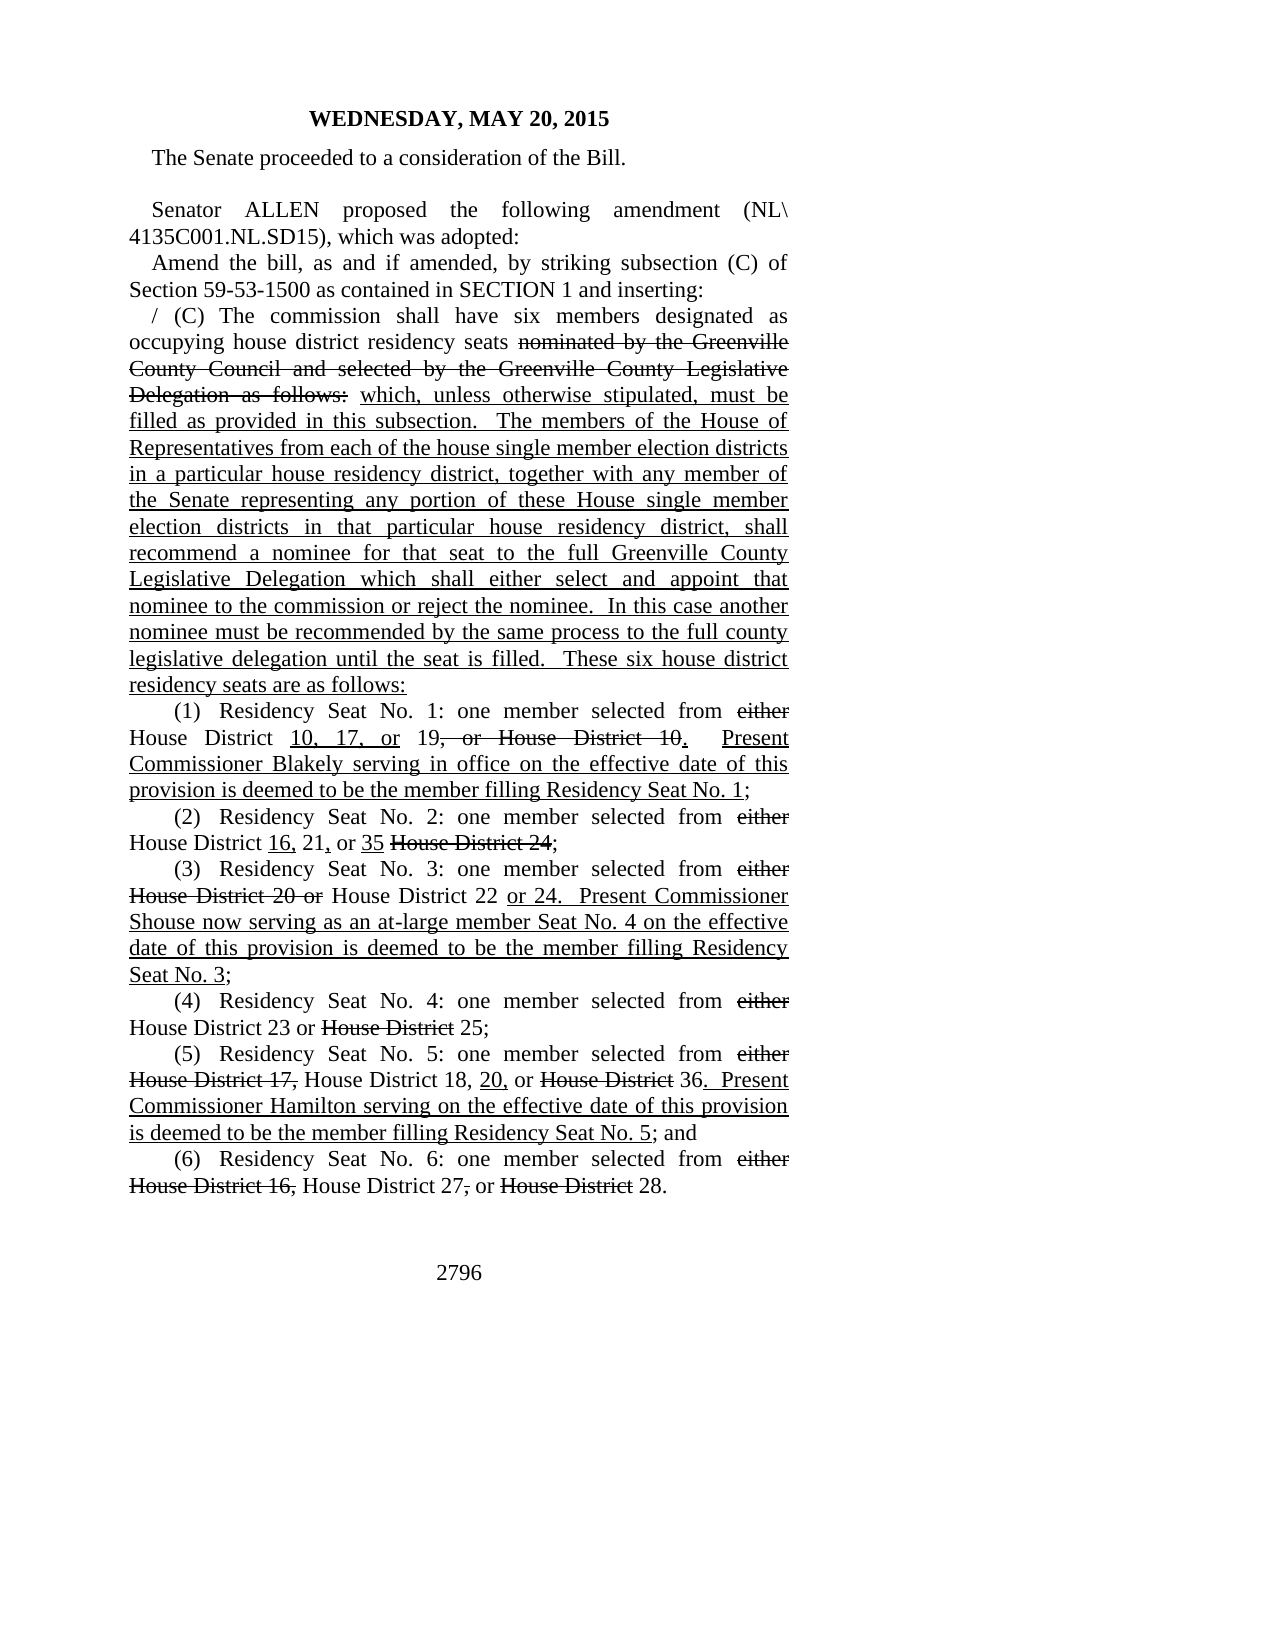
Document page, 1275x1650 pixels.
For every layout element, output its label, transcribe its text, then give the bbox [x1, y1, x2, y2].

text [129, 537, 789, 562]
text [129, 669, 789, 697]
text (3) Residency Seat No. 3: one member selected from either House District 20 or House District 22 or 24. Present Commissioner Shouse now serving as an at-large member Seat No. 4 on the effective date of this provision is deemed to be the member filling Residency Seat No. 3; [129, 932, 789, 957]
text (1) Residency Seat No. 1: one member selected from either House District 10, 17, or 19, or House District 10. Present Commissioner Blakely serving in office on the effective date of this provision is deemed to be the member filling Residency Seat No. 1; [129, 774, 789, 803]
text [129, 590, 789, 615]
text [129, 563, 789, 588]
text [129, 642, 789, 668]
text (4) Residency Seat No. 4: one member selected from either House District 23 or House District 25; [129, 987, 789, 1040]
text (3) Residency Seat No. 3: one member selected from either House District 20 or House District 22 or 24. Present Commissioner Shouse now serving as an at-large member Seat No. 4 on the effective date of this provision is deemed to be the member filling Residency Seat No. 3; [129, 855, 789, 931]
text (5) Residency Seat No. 5: one member selected from either House District 17, House District 18, 20, or House District 36. Present Commissioner Hamilton serving on the effective date of this provision is deemed to be the member filling Residency Seat No. 5; and [129, 1040, 789, 1115]
text Amend the bill, as and if amended, by striking subsection (C) of Section 59-53-1500 as contained in SECTION 1 and inserting: [129, 249, 789, 302]
text (6) Residency Seat No. 6: one member selected from either House District 16, House District 27, or House District 28. [129, 1145, 789, 1198]
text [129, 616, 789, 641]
text (3) Residency Seat No. 3: one member selected from either House District 20 or House District 22 or 24. Present Commissioner Shouse now serving as an at-large member Seat No. 4 on the effective date of this provision is deemed to be the member filling Residency Seat No. 3; [129, 959, 789, 987]
text (5) Residency Seat No. 5: one member selected from either House District 17, House District 18, 20, or House District 36. Present Commissioner Hamilton serving on the effective date of this provision is deemed to be the member filling Residency Seat No. 5; and [129, 1117, 789, 1145]
text The Senate proceeded to a consideration of the Bill. [129, 144, 789, 170]
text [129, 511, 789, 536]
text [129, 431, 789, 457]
text (2) Residency Seat No. 2: one member selected from either House District 16, 21, or 35 House District 24; [129, 803, 789, 855]
text (1) Residency Seat No. 1: one member selected from either House District 10, 17, or 19, or House District 10. Present Commissioner Blakely serving in office on the effective date of this provision is deemed to be the member filling Residency Seat No. 1; [129, 697, 789, 773]
text Senator ALLEN proposed the following amendment (NL\ 4135C001.NL.SD15), which was adopted: [129, 197, 789, 249]
